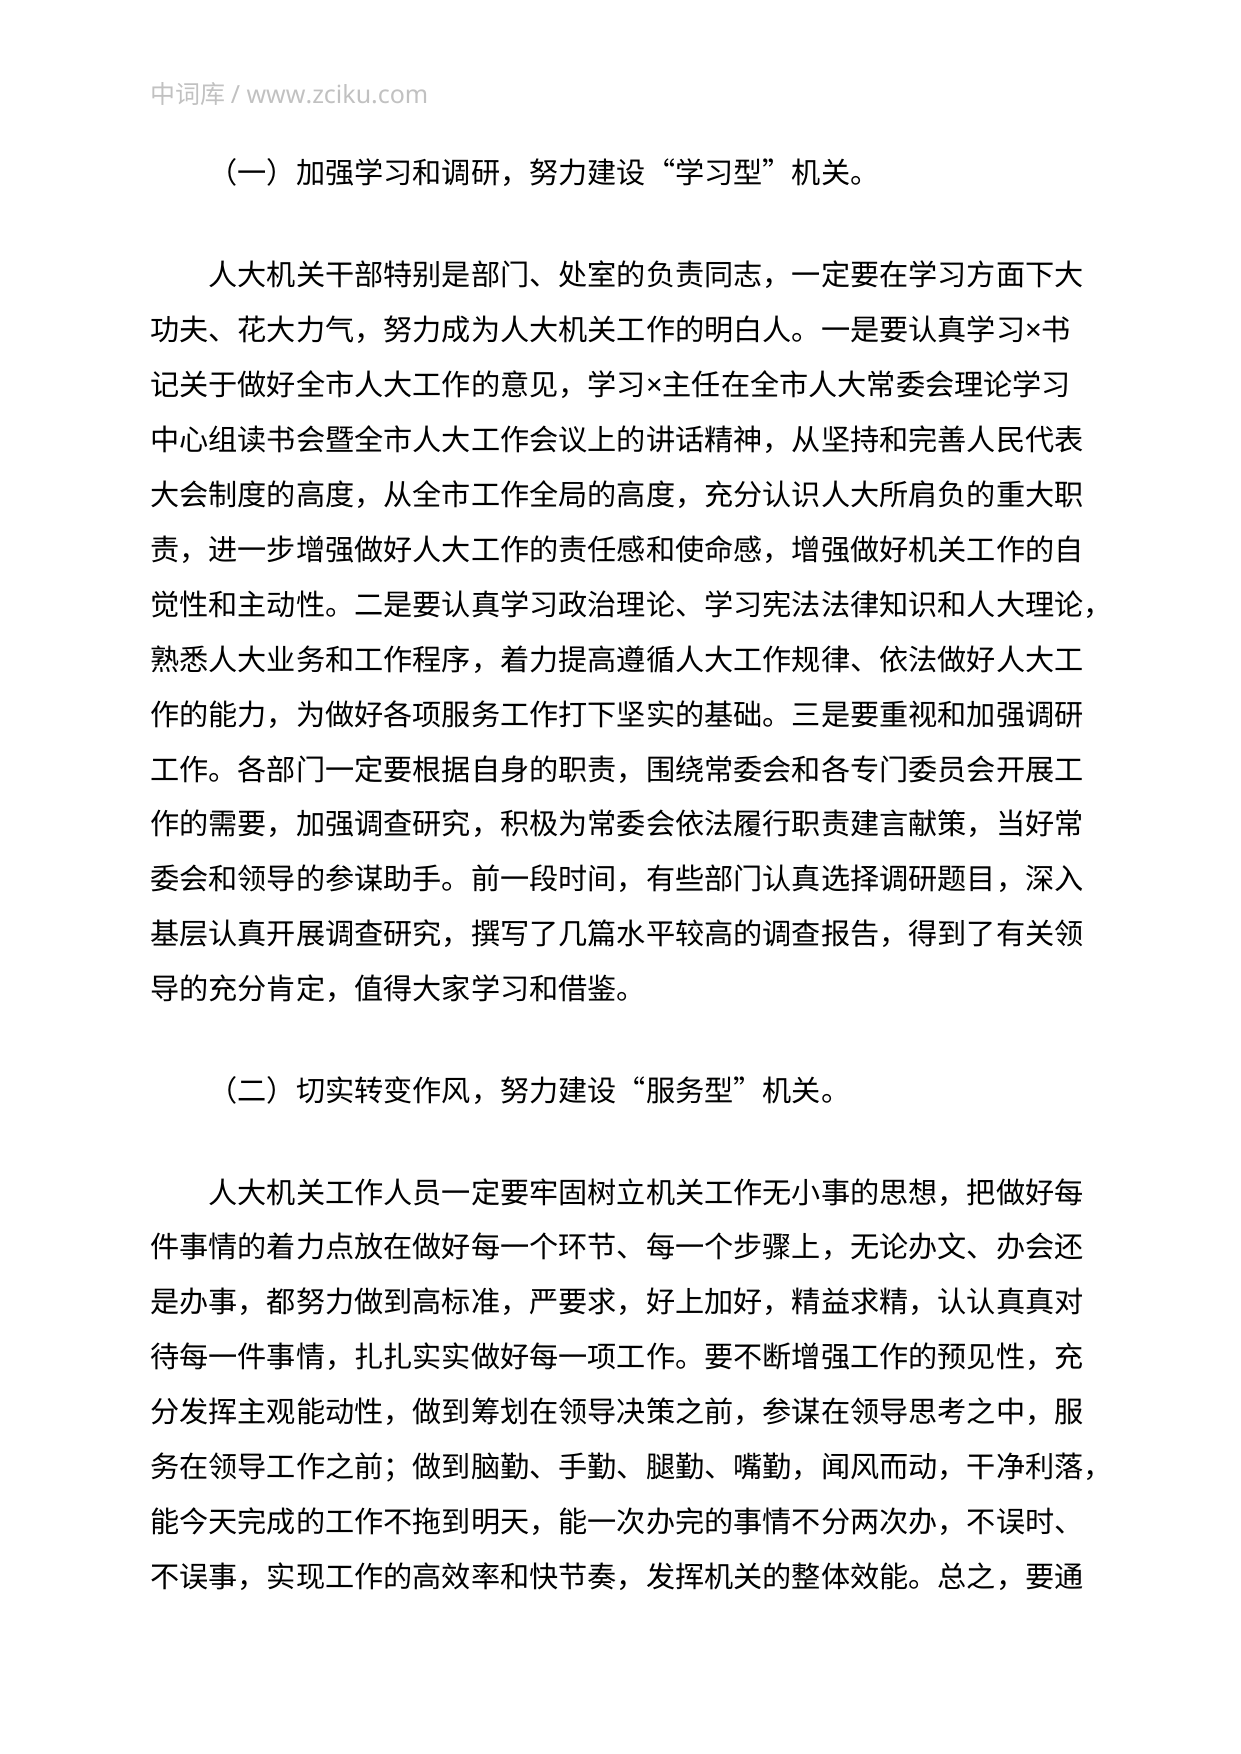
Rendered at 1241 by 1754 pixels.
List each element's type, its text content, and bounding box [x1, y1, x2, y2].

text 人大机关干部特别是部门、处室的负责同志，一定要在学习方面下大功夫、花大力气，努力成为人大机关工作的明白人。一是要认真学习×书记关于做好全市人大工作的意见，学习×主任在全市人大常委会理论学习中心组读书会暨全市人大工作会议上的讲话精神，从坚持和完善人民代表大会制度的高度，从全市工作全局的高度，充分认识人大所肩负的重大职责，进一步增强做好人大工作的责任感和使命感，增强做好机关工作的自觉性和主动性。二是要认真学习政治理论、学习宪法法律知识和人大理论，熟悉人大业务和工作程序，着力提高遵循人大工作规律、依法做好人大工作的能力，为做好各项服务工作打下坚实的基础。三是要重视和加强调研工作。各部门一定要根据自身的职责，围绕常委会和各专门委员会开展工作的需要，加强调查研究，积极为常委会依法履行职责建言献策，当好常委会和领导的参谋助手。前一段时间，有些部门认真选择调研题目，深入基层认真开展调查研究，撰写了几篇水平较高的调查报告，得到了有关领导的充分肯定，值得大家学习和借鉴。 [150, 252, 1090, 1008]
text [150, 1169, 1090, 1596]
text （二）切实转变作风，努力建设“服务型”机关。 [150, 1067, 1090, 1110]
text （一）加强学习和调研，努力建设“学习型”机关。 [150, 150, 1090, 192]
